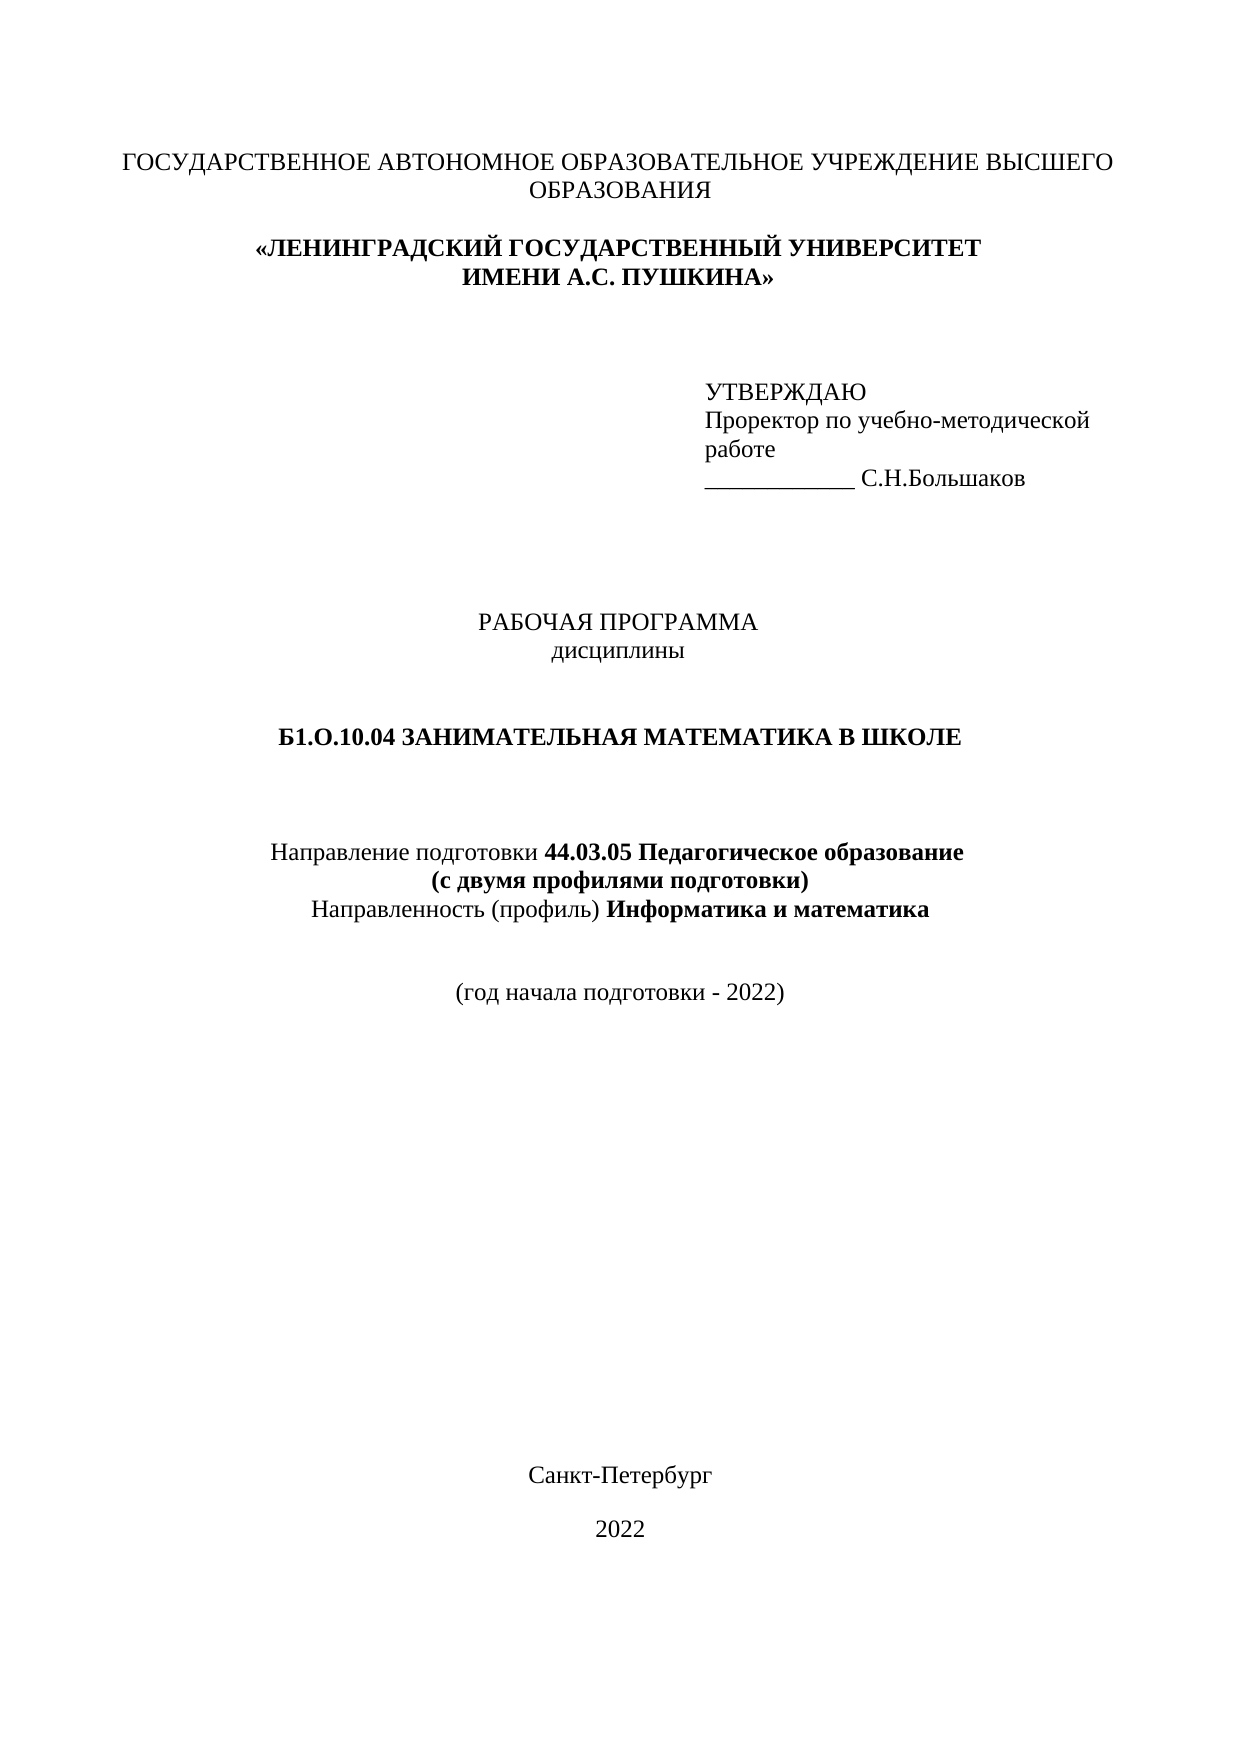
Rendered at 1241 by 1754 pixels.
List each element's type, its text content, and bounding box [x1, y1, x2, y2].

text дисциплины [114, 636, 1122, 664]
text ____________ С.Н.Большаков [118, 463, 1122, 492]
text «ЛЕНИНГРАДСКИЙ ГОСУДАРСТВЕННЫЙ УНИВЕРСИТЕТ [114, 233, 1122, 262]
text РАБОЧАЯ ПРОГРАММА [114, 607, 1122, 636]
text 2022 [118, 1514, 1122, 1543]
text УТВЕРЖДАЮ [118, 377, 1122, 406]
text работе [118, 434, 1122, 463]
text Направление подготовки 44.03.05 Педагогическое образование (с двумя профилями подготовки) [118, 837, 1122, 894]
text Б1.О.10.04 ЗАНИМАТЕЛЬНАЯ МАТЕМАТИКА В ШКОЛЕ [118, 722, 1122, 751]
text ГОСУДАРСТВЕННОЕ АВТОНОМНОЕ ОБРАЗОВАТЕЛЬНОЕ УЧРЕЖДЕНИЕ ВЫСШЕГО ОБРАЗОВАНИЯ [114, 147, 1122, 204]
text Проректор по учебно-методической [118, 406, 1122, 434]
text ИМЕНИ А.С. ПУШКИНА» [114, 262, 1122, 291]
text Санкт-Петербург [118, 1461, 1122, 1489]
text (год начала подготовки - 2022) [118, 977, 1122, 1006]
text Направленность (профиль) Информатика и математика [118, 894, 1122, 923]
